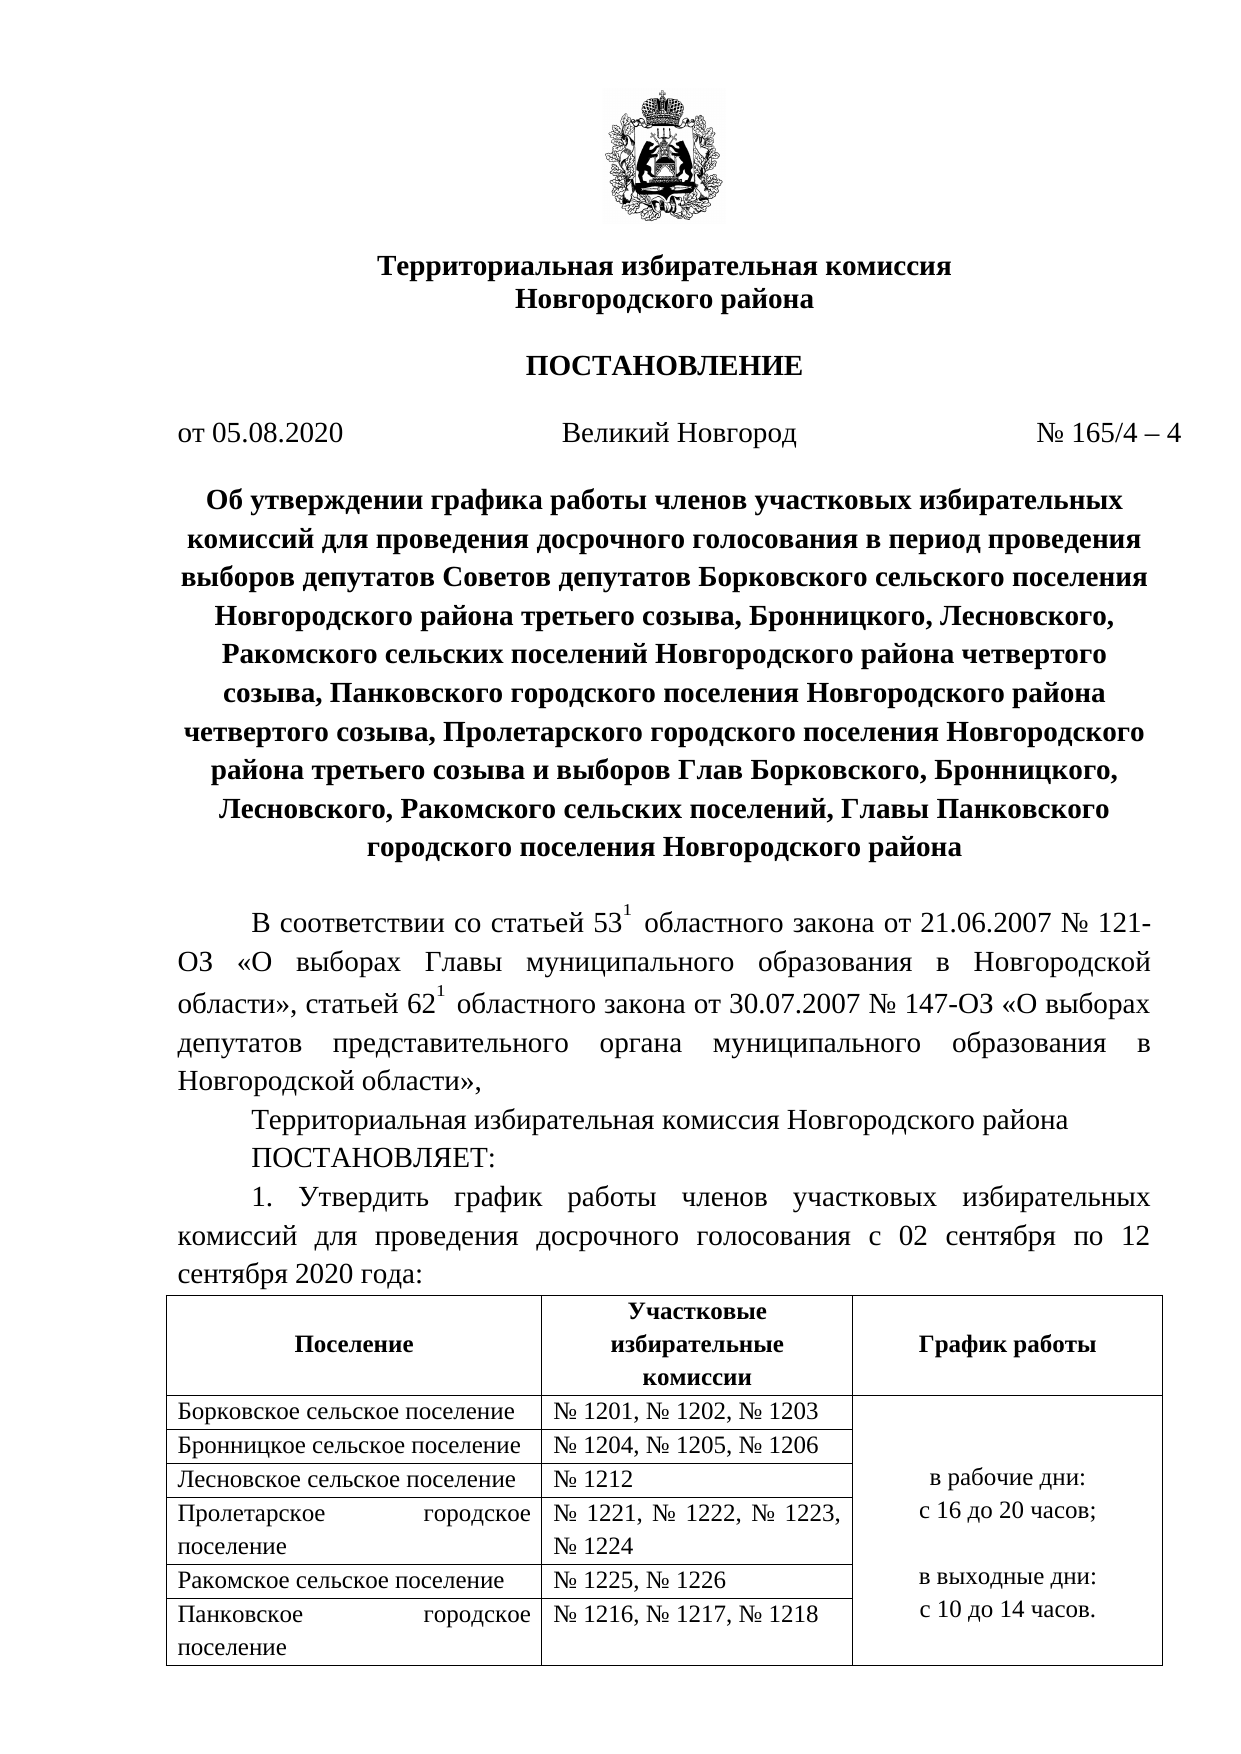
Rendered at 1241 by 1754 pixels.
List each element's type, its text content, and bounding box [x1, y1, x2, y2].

picture [602, 88, 727, 224]
table_cell № 1201, № 1202, № 1203 [542, 1396, 852, 1429]
text ПОСТАНОВЛЕНИЕ [177, 348, 1152, 382]
table_cell Ракомское сельское поселение [167, 1565, 541, 1598]
table_cell № 1221, № 1222, № 1223, № 1224 [542, 1498, 852, 1564]
table_cell Бронницкое сельское поселение [167, 1430, 541, 1463]
text ПОСТАНОВЛЯЕТ: [177, 1141, 1152, 1174]
table_cell № 1204, № 1205, № 1206 [542, 1430, 852, 1463]
text Новгородского района [177, 281, 1152, 315]
table_header от 05.08.2020 [166, 415, 508, 482]
table_cell № 1212 [542, 1464, 852, 1497]
table_header № 165/4 – 4 [850, 415, 1192, 482]
text В соответствии со статьей 53 областного закона от 21.06.2007 № 121-ОЗ «О выборах Главы муниципального образования в Новгородской области», статьей 62 областного закона от 30.07.2007 № 147-ОЗ «О выборах депутатов представительного органа муниципального образования в Новгородской области», [177, 901, 1152, 1097]
table_cell Пролетарское городское поселение [167, 1498, 541, 1564]
text Территориальная избирательная комиссия Новгородского района [177, 1102, 1152, 1136]
table_cell Борковское сельское поселение [167, 1396, 541, 1429]
text 1. Утвердить график работы членов участковых избирательных комиссий для проведения досрочного голосования с 02 сентября по 12 сентября 2020 года: [177, 1179, 1152, 1290]
table_header График работы [853, 1296, 1162, 1395]
table_header Участковые избирательные комиссии [542, 1296, 852, 1395]
table_cell в рабочие дни: с 16 до 20 часов; в выходные дни: с 10 до 14 часов. [853, 1396, 1162, 1665]
table_cell № 1225, № 1226 [542, 1565, 852, 1598]
text Об утверждении графика работы членов участковых избирательных комиссий для проведения досрочного голосования в период проведения выборов депутатов Советов депутатов Борковского сельского поселения Новгородского района третьего созыва, Бронницкого, Лесновского, Ракомского сельских поселений Новгородского района четвертого созыва, Панковского городского поселения Новгородского района четвертого созыва, Пролетарского городского поселения Новгородского района третьего созыва и выборов Глав Борковского, Бронницкого, Лесновского, Ракомского сельских поселений, Главы Панковского городского поселения Новгородского района [177, 482, 1152, 863]
text Территориальная избирательная комиссия [177, 248, 1152, 281]
table_cell Лесновское сельское поселение [167, 1464, 541, 1497]
table_cell Панковское городское поселение [167, 1599, 541, 1665]
table_header Поселение [167, 1296, 541, 1395]
table_cell № 1216, № 1217, № 1218 [542, 1599, 852, 1665]
table_header Великий Новгород [508, 415, 850, 482]
